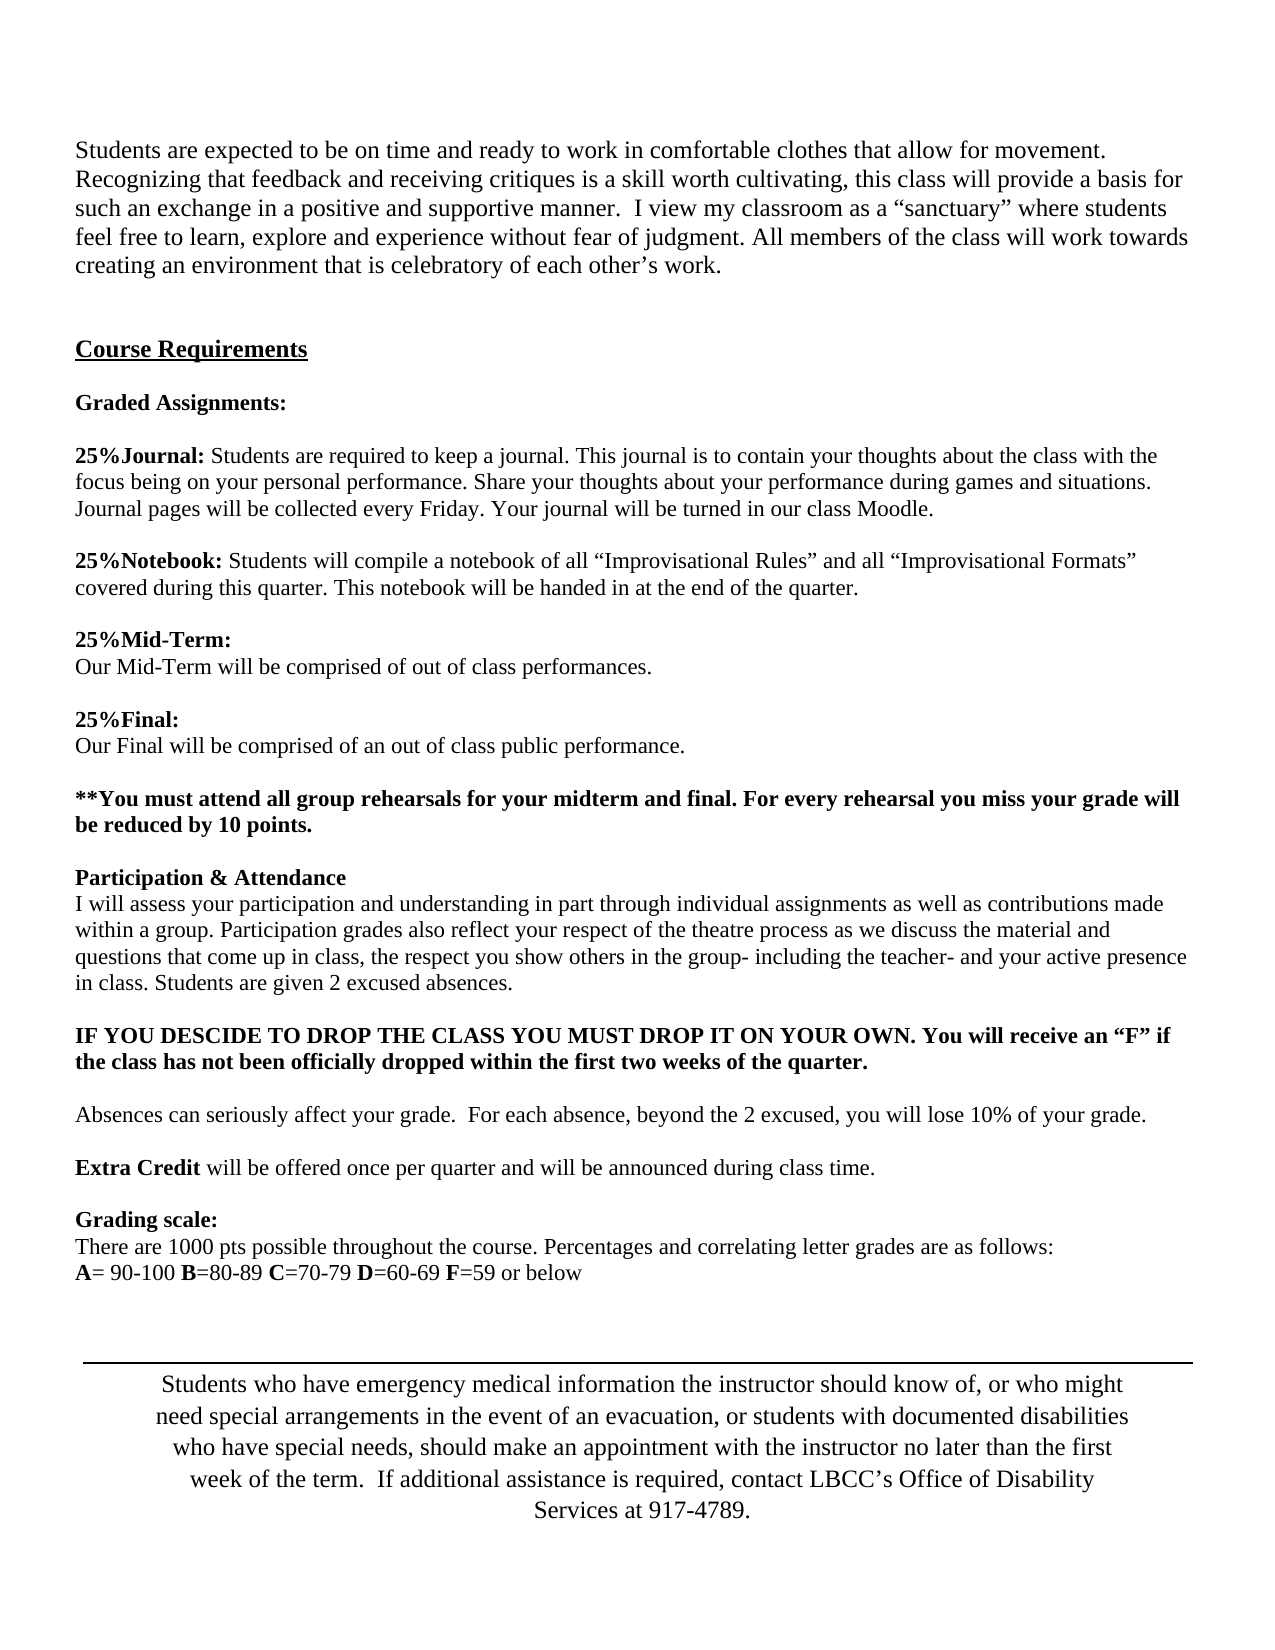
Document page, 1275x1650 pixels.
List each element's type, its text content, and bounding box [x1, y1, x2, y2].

text There are 1000 pts possible throughout the course. Percentages and correlating letter grades are as follows: [75, 1233, 1200, 1259]
text Students who have emergency medical information the instructor should know of, or who might need special arrangements in the event of an evacuation, or students with documented disabilities who have special needs, should make an appointment with the instructor no later than the first week of the term. If additional assistance is required, contact LBCC’s Office of Disability Services at 917-4789. [150, 1369, 1134, 1524]
text Students are expected to be on time and ready to work in comfortable clothes that allow for movement. Recognizing that feedback and receiving critiques is a skill worth cultivating, this class will provide a basis for such an exchange in a positive and supportive manner. I view my classroom as a “sanctuary” where students feel free to learn, explore and experience without fear of judgment. All members of the class will work towards creating an environment that is celebratory of each other’s work. [75, 135, 1200, 279]
text Our Mid-Term will be comprised of out of class performances. [75, 653, 1200, 679]
text 25%Journal: Students are required to keep a journal. This journal is to contain your thoughts about the class with the focus being on your personal performance. Share your thoughts about your performance during games and situations. Journal pages will be collected every Friday. Your journal will be turned in our class Moodle. [75, 442, 1200, 521]
subtitle Course Requirements [75, 334, 1200, 363]
text Grading scale: [75, 1206, 1200, 1233]
text 25%Notebook: Students will compile a notebook of all “Improvisational Rules” and all “Improvisational Formats” covered during this quarter. This notebook will be handed in at the end of the quarter. [75, 547, 1200, 600]
text I will assess your participation and understanding in part through individual assignments as well as contributions made within a group. Participation grades also reflect your respect of the theatre process as we discuss the material and questions that come up in class, the respect you show others in the group- including the teacher- and your active presence in class. Students are given 2 excused absences. [75, 890, 1200, 996]
text Graded Assignments: [75, 389, 1200, 416]
text Our Final will be comprised of an out of class public performance. [75, 732, 1200, 758]
text Participation & Attendance [75, 864, 1200, 890]
text IF YOU DESCIDE TO DROP THE CLASS YOU MUST DROP IT ON YOUR OWN. You will receive an “F” if the class has not been officially dropped within the first two weeks of the quarter. [75, 1022, 1200, 1074]
text **You must attend all group rehearsals for your midterm and final. For every rehearsal you miss your grade will be reduced by 10 points. [75, 785, 1200, 837]
text 25%Final: [75, 706, 1200, 732]
text A= 90-100 B=80-89 C=70-79 D=60-69 F=59 or below [75, 1259, 1200, 1285]
text Extra Credit will be offered once per quarter and will be announced during class time. [75, 1154, 1200, 1180]
text Absences can seriously affect your grade. For each absence, beyond the 2 excused, you will lose 10% of your grade. [75, 1101, 1200, 1127]
text 25%Mid-Term: [75, 627, 1200, 653]
